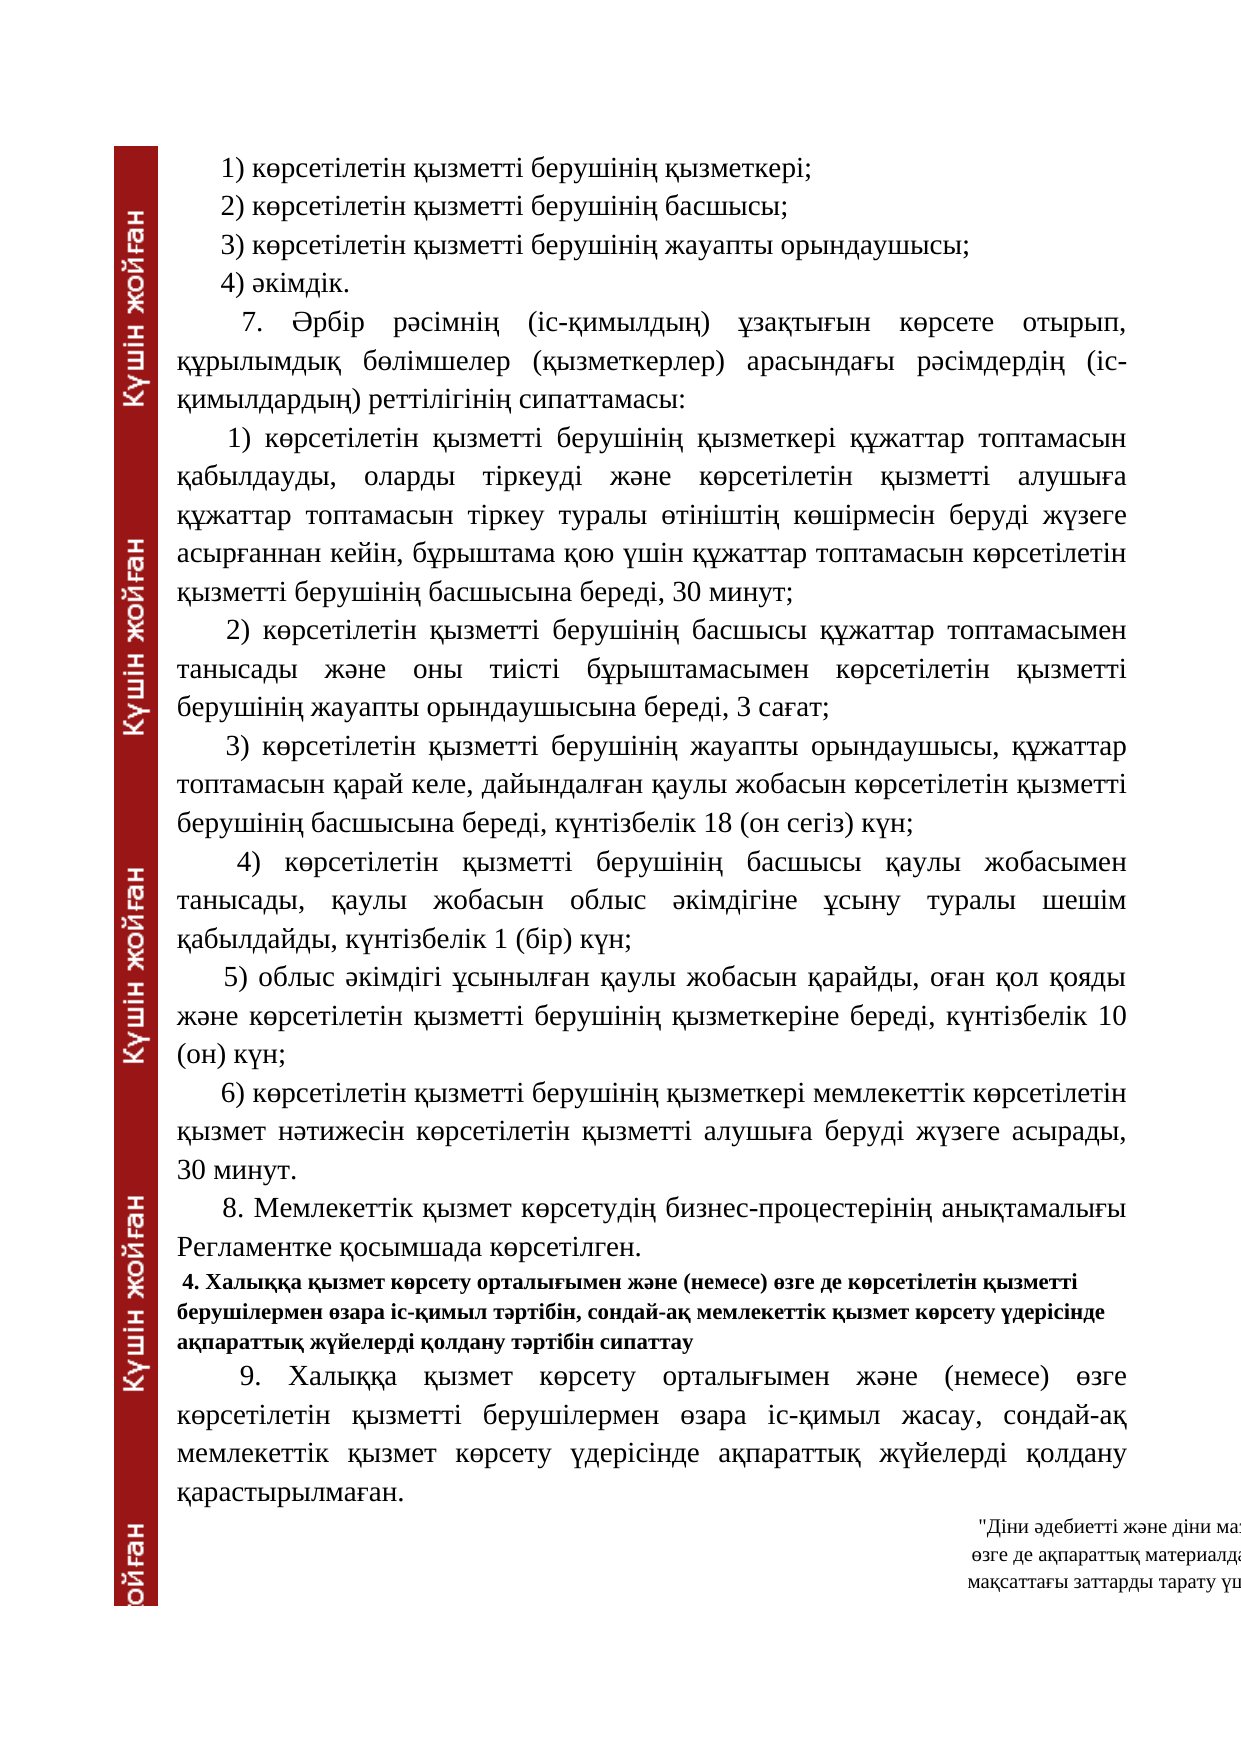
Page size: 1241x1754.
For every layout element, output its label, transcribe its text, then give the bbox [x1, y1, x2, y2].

text 6) көрсетілетін қызметті берушінің қызметкері мемлекеттік көрсетілетін қызмет нәтижесін көрсетілетін қызметті алушыға беруді жүзеге асырады, 30 минут. [112, 1075, 1128, 1186]
picture [114, 1595, 158, 1606]
table_header [101, 1513, 912, 1595]
text 7. Әрбір рәсімнің (іс-қимылдың) ұзақтығын көрсете отырып, құрылымдық бөлімшелер (қызметкерлер) арасындағы рәсімдердің (іс-қимылдардың) реттілігінің сипаттамасы: [112, 304, 1128, 415]
picture [114, 415, 158, 420]
picture [114, 839, 158, 844]
picture [114, 1070, 158, 1075]
picture [114, 607, 158, 612]
text 9. Халыққа қызмет көрсету орталығымен және (немесе) өзге көрсетілетін қызметті берушілермен өзара іс-қимыл жасау, сондай-ақ мемлекеттік қызмет көрсету үдерісінде ақпараттық жүйелерді қолдану қарастырылмаған. [112, 1358, 1128, 1507]
picture [114, 299, 158, 304]
picture [114, 1186, 158, 1191]
picture [114, 723, 158, 728]
text 3) көрсетілетін қызметті берушінің жауапты орындаушысы, құжаттар топтамасын қарай келе, дайындалған қаулы жобасын көрсетілетін қызметті берушінің басшысына береді, күнтізбелік 18 (он сегіз) күн; [112, 728, 1128, 839]
text 5) облыс әкімдігі ұсынылған қаулы жобасын қарайды, оған қол қояды және көрсетілетін қызметті берушінің қызметкеріне береді, күнтізбелік 10 (он) күн; [112, 959, 1128, 1070]
picture [114, 183, 158, 188]
picture [114, 1263, 158, 1268]
picture [114, 222, 158, 227]
picture [114, 1354, 158, 1358]
text 2) көрсетілетін қызметті берушінің басшысы; [112, 188, 1128, 222]
text 1) көрсетілетін қызметті берушінің қызметкері; [112, 150, 1128, 183]
picture [114, 261, 158, 266]
text 4. Халыққа қызмет көрсету орталығымен және (немесе) өзге де көрсетілетін қызметті берушілермен өзара іс-қимыл тәртібін, сондай-ақ мемлекеттік қызмет көрсету үдерісінде ақпараттық жүйелерді қолдану тәртібін сипаттау [112, 1268, 1128, 1354]
picture [114, 1507, 158, 1513]
picture [114, 146, 158, 150]
text 4) әкімдік. [112, 266, 1128, 299]
text 8. Мемлекеттік қызмет көрсетудің бизнес-процестерінің анықтамалығы Регламентке қосымшада көрсетілген. [112, 1191, 1128, 1263]
text 4) көрсетілетін қызметті берушінің басшысы қаулы жобасымен танысады, қаулы жобасын облыс әкімдігіне ұсыну туралы шешім қабылдайды, күнтізбелік 1 (бір) күн; [112, 844, 1128, 954]
text 2) көрсетілетін қызметті берушінің басшысы құжаттар топтамасымен танысады және оны тиісті бұрыштамасымен көрсетілетін қызметті берушінің жауапты орындаушысына береді, 3 сағат; [112, 612, 1128, 723]
picture [114, 954, 158, 959]
text 3) көрсетілетін қызметті берушінің жауапты орындаушысы; [112, 227, 1128, 261]
text 1) көрсетілетін қызметті берушінің қызметкері құжаттар топтамасын қабылдауды, оларды тіркеуді және көрсетілетін қызметті алушыға құжаттар топтамасын тіркеу туралы өтініштің көшірмесін беруді жүзеге асырғаннан кейін, бұрыштама қою үшін құжаттар топтамасын көрсетілетін қызметті берушінің басшысына береді, 30 минут; [112, 420, 1128, 607]
